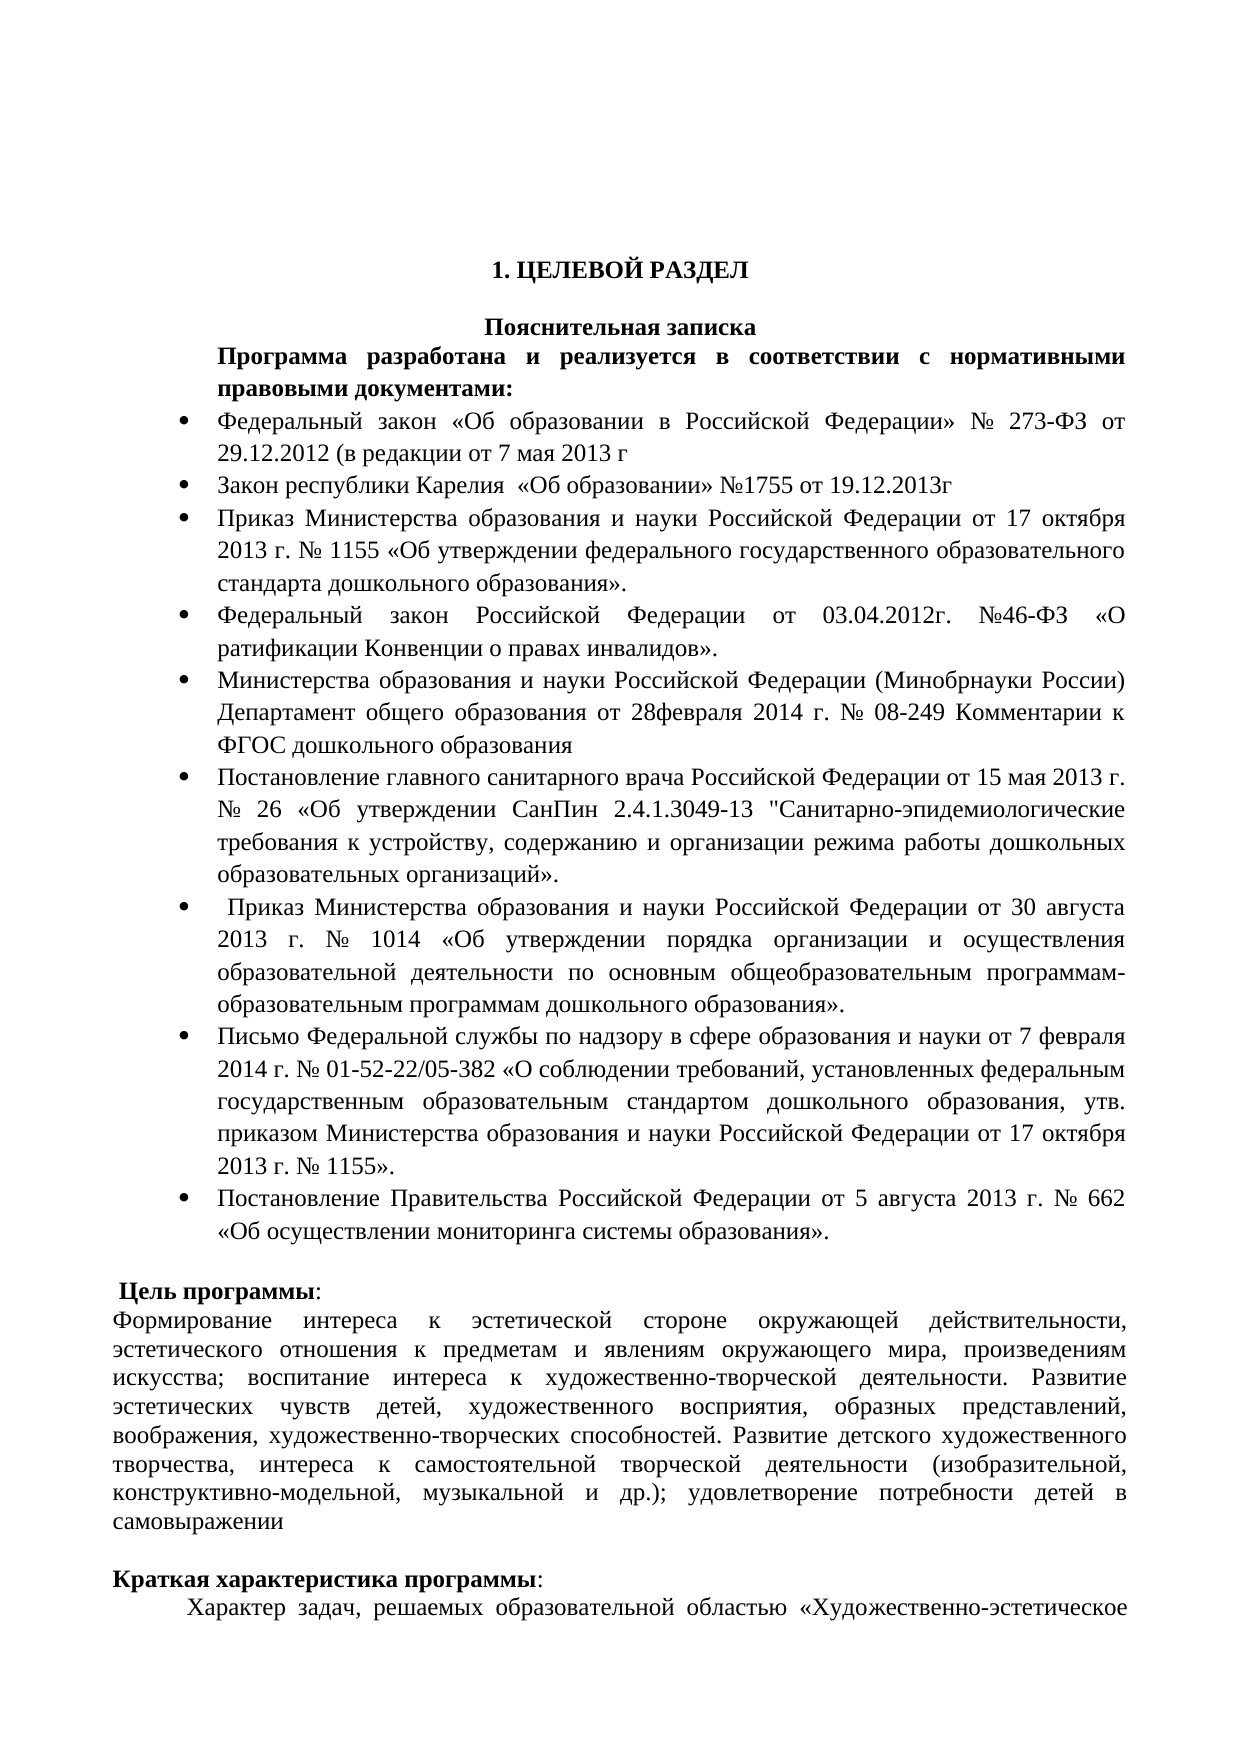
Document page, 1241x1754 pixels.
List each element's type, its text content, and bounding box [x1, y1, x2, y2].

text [112, 1592, 1128, 1621]
list Приказ Министерства образования и науки Российской Федерации от 17 октября 2013 г. № 1155 «Об утверждении федерального государственного образовательного стандарта дошкольного образования». [179, 503, 1126, 597]
text Краткая характеристика программы: [112, 1564, 1128, 1592]
list Постановление главного санитарного врача Российской Федерации от 15 мая 2013 г. № 26 «Об утверждении СанПин 2.4.1.3049-13 "Санитарно-эпидемиологические требования к устройству, содержанию и организации режима работы дошкольных образовательных организаций». [179, 762, 1126, 888]
list Закон республики Карелия «Об образовании» №1755 от 19.12.2013г [179, 471, 1126, 499]
list Письмо Федеральной службы по надзору в сфере образования и науки от 7 февраля 2014 г. № 01-52-22/05-382 «О соблюдении требований, установленных федеральным государственным образовательным стандартом дошкольного образования, утв. приказом Министерства образования и науки Российской Федерации от 17 октября 2013 г. № 1155». [179, 1021, 1126, 1180]
text Программа разработана и реализуется в соответствии с нормативными правовыми документами: [217, 341, 1126, 402]
list Федеральный закон «Об образовании в Российской Федерации» № 273-ФЗ от 29.12.2012 (в редакции от 7 мая 2013 г [179, 406, 1126, 467]
list Министерства образования и науки Российской Федерации (Минобрнауки России) Департамент общего образования от 28февраля 2014 г. № 08-249 Комментарии к ФГОС дошкольного образования [179, 665, 1126, 758]
text Формирование интереса к эстетической стороне окружающей действительности, эстетического отношения к предметам и явлениям окружающего мира, произведениям искусства; воспитание интереса к художественно-творческой деятельности. Развитие эстетических чувств детей, художественного восприятия, образных представлений, воображения, художественно-творческих способностей. Развитие детского художественного творчества, интереса к самостоятельной творческой деятельности (изобразительной, конструктивно-модельной, музыкальной и др.); удовлетворение потребности детей в самовыражении [112, 1305, 1128, 1535]
list Постановление Правительства Российской Федерации от 5 августа 2013 г. № 662 «Об осуществлении мониторинга системы образования». [179, 1183, 1126, 1244]
text Цель программы: [112, 1276, 1128, 1305]
list Федеральный закон Российской Федерации от 03.04.2012г. №46-ФЗ «О ратификации Конвенции о правах инвалидов». [179, 600, 1126, 661]
list Приказ Министерства образования и науки Российской Федерации от 30 августа 2013 г. № 1014 «Об утверждении порядка организации и осуществления образовательной деятельности по основным общеобразовательным программам- образовательным программам дошкольного образования». [179, 892, 1126, 1018]
text Пояснительная записка [112, 312, 1128, 341]
text 1. ЦЕЛЕВОЙ РАЗДЕЛ [112, 256, 1128, 284]
